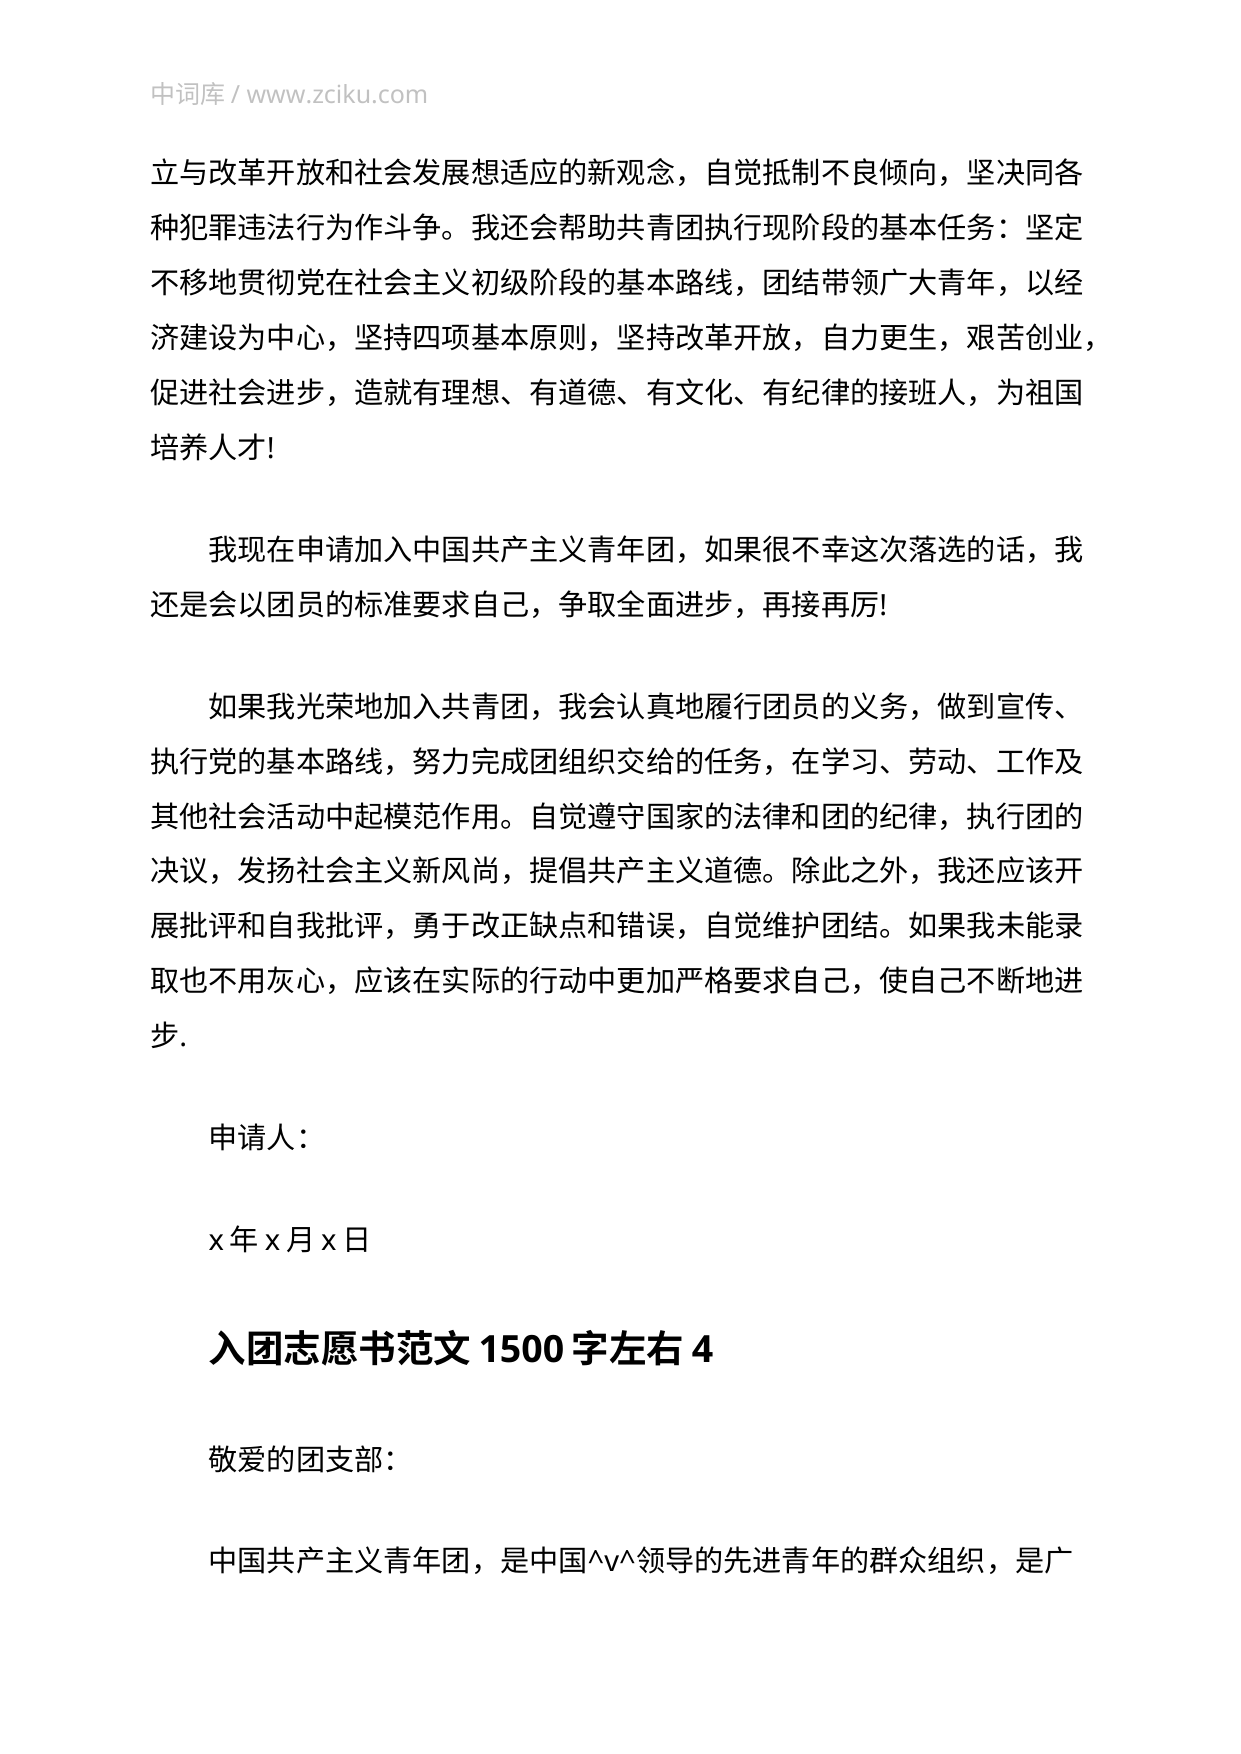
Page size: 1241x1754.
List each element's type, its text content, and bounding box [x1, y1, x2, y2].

text 入团志愿书范文1500字左右4 [150, 1318, 1090, 1373]
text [150, 150, 1090, 467]
text 我现在申请加入中国共产主义青年团，如果很不幸这次落选的话，我还是会以团员的标准要求自己，争取全面进步，再接再厉! [150, 526, 1090, 624]
text 敬爱的团支部： [150, 1436, 1090, 1478]
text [150, 1538, 1090, 1580]
text 如果我光荣地加入共青团，我会认真地履行团员的义务，做到宣传、执行党的基本路线，努力完成团组织交给的任务，在学习、劳动、工作及其他社会活动中起模范作用。自觉遵守国家的法律和团的纪律，执行团的决议，发扬社会主义新风尚，提倡共产主义道德。除此之外，我还应该开展批评和自我批评，勇于改正缺点和错误，自觉维护团结。如果我未能录取也不用灰心，应该在实际的行动中更加严格要求自己，使自己不断地进步. [150, 683, 1090, 1055]
text 申请人： [150, 1115, 1090, 1157]
text x年x月x日 [150, 1216, 1090, 1259]
